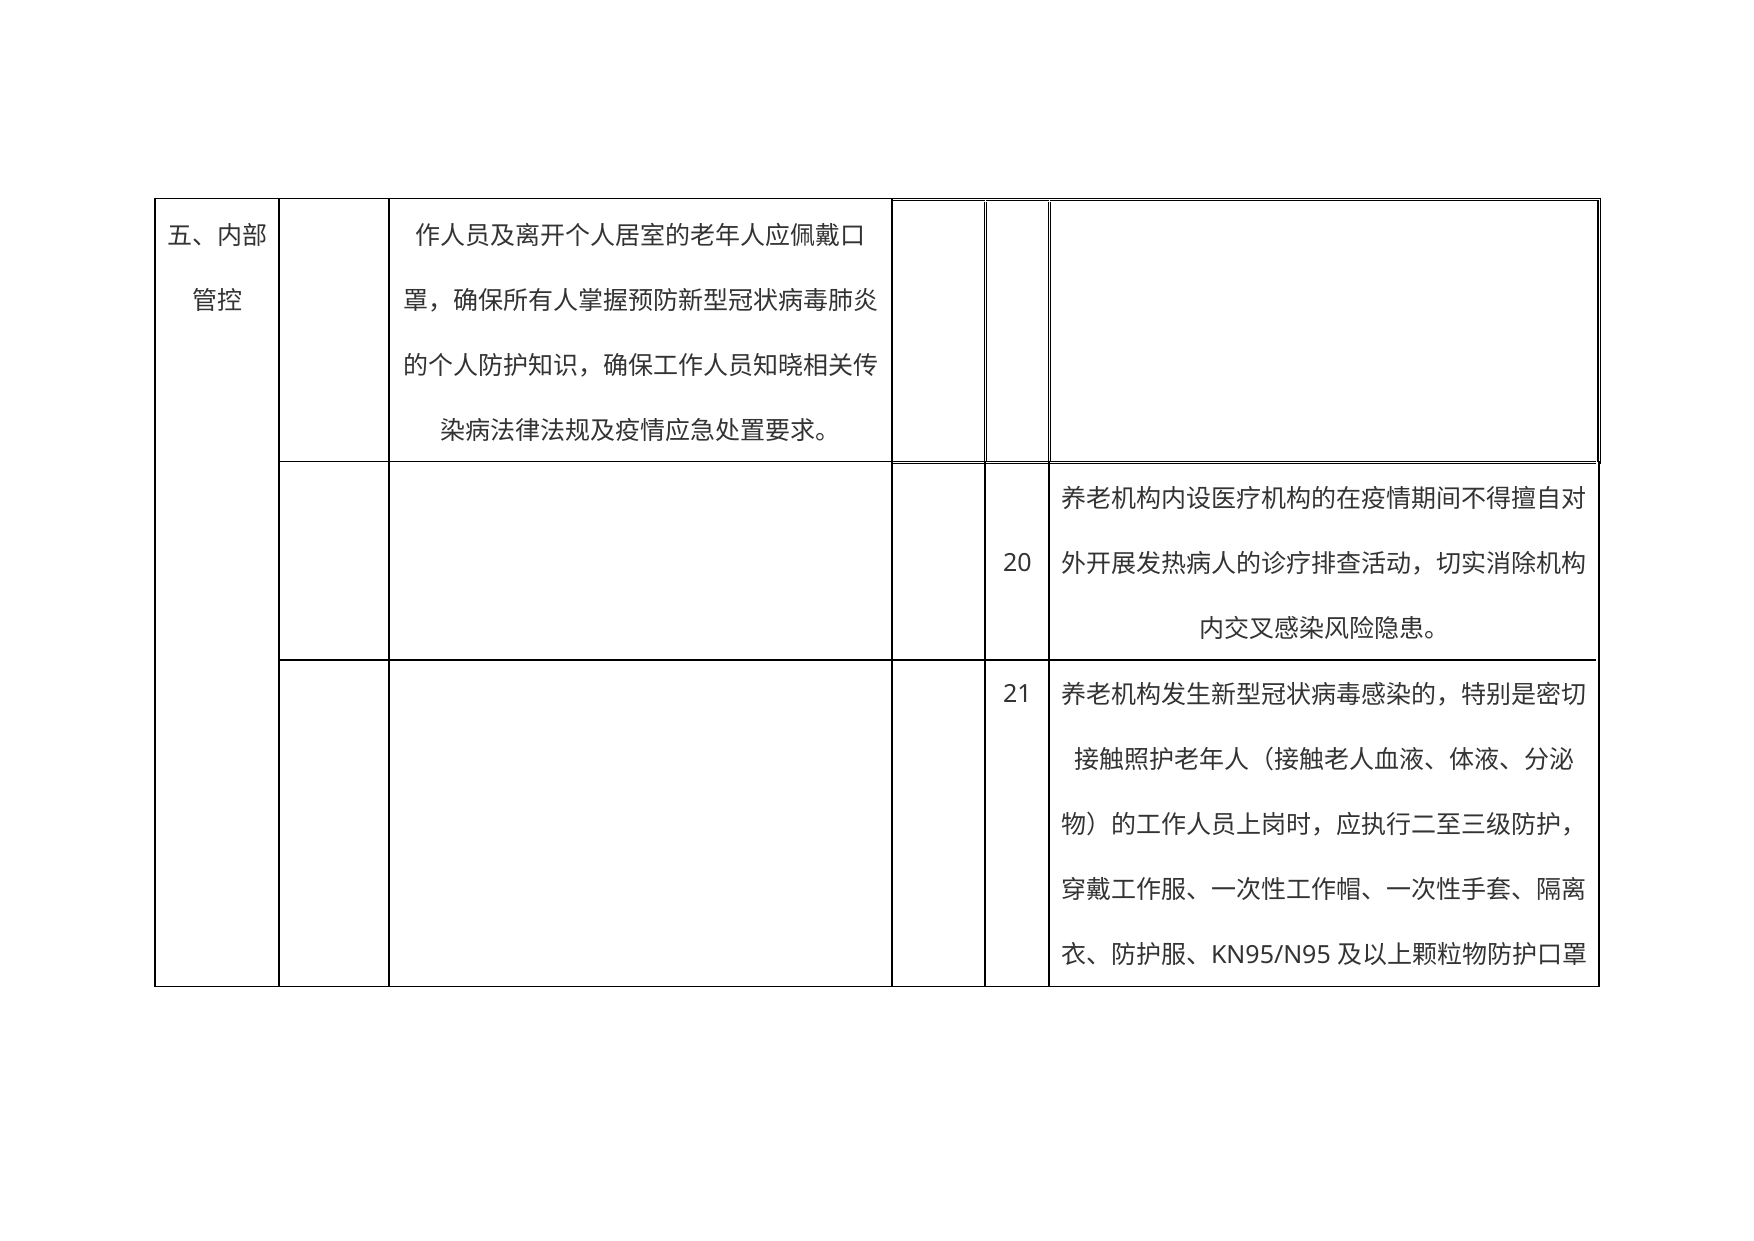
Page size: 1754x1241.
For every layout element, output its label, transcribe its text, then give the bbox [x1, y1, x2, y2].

table_cell [280, 462, 388, 659]
table_cell [893, 464, 984, 659]
table_cell [280, 661, 388, 986]
table_cell [1051, 201, 1597, 461]
table_cell 21 [986, 661, 1048, 986]
table_cell [390, 462, 891, 659]
table_cell 五、内部管控 [156, 199, 278, 986]
table_cell 养老机构内设医疗机构的在疫情期间不得擅自对外开展发热病人的诊疗排查活动，切实消除机构内交叉感染风险隐患。 [1050, 461, 1598, 659]
table_cell [893, 201, 984, 461]
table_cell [1050, 659, 1598, 986]
table_cell 19 [280, 199, 388, 461]
table_cell [987, 201, 1048, 461]
table_cell [390, 661, 891, 986]
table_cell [390, 199, 891, 461]
table_cell [893, 661, 984, 986]
table_cell 20 [986, 464, 1048, 659]
